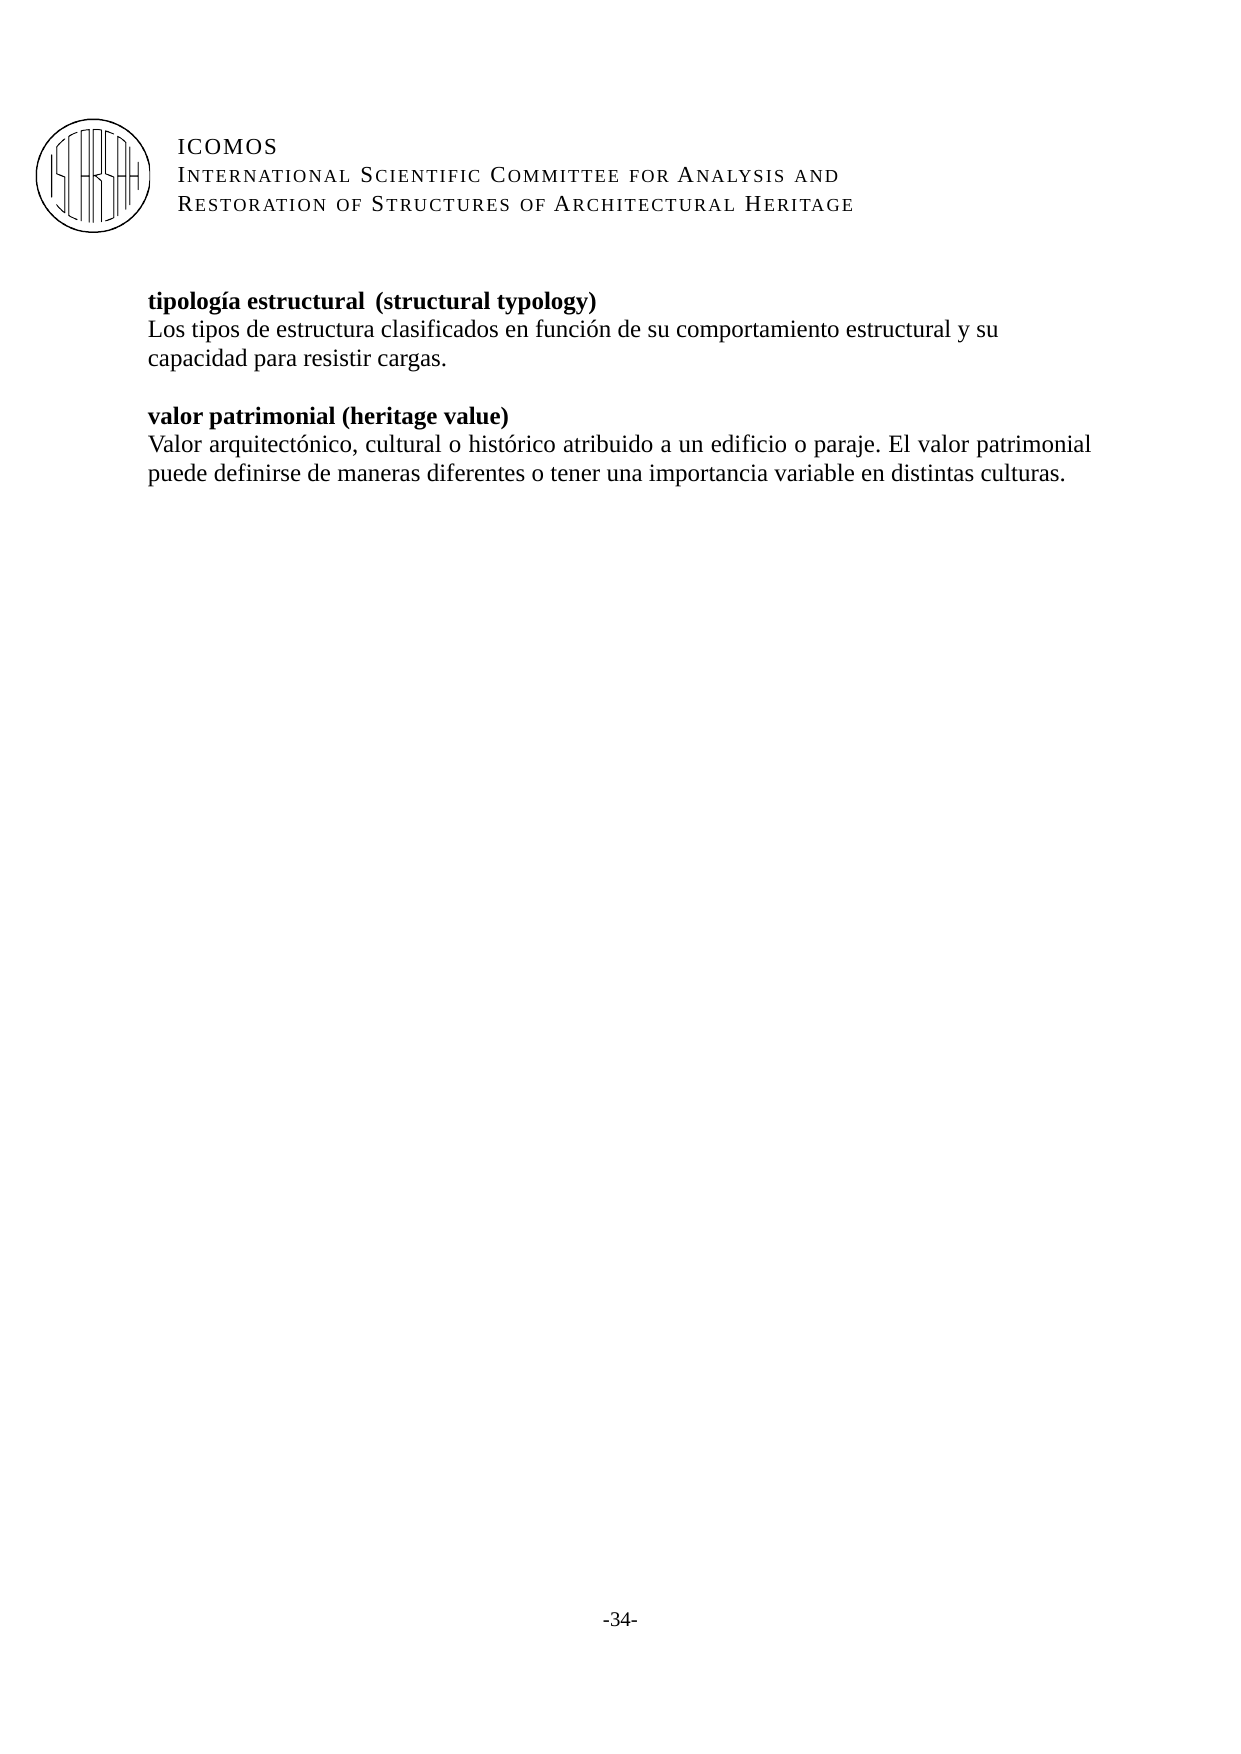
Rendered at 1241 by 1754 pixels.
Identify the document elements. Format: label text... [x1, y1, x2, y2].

text valor patrimonial (heritage value) [148, 401, 1092, 429]
text tipología estructural (structural typology) [148, 286, 1092, 314]
text Valor arquitectónico, cultural o histórico atribuido a un edificio o paraje. El valor patrimonial puede definirse de maneras diferentes o tener una importancia variable en distintas culturas. [148, 429, 1092, 487]
text Los tipos de estructura clasificados en función de su comportamiento estructural y su capacidad para resistir cargas. [148, 314, 1092, 372]
